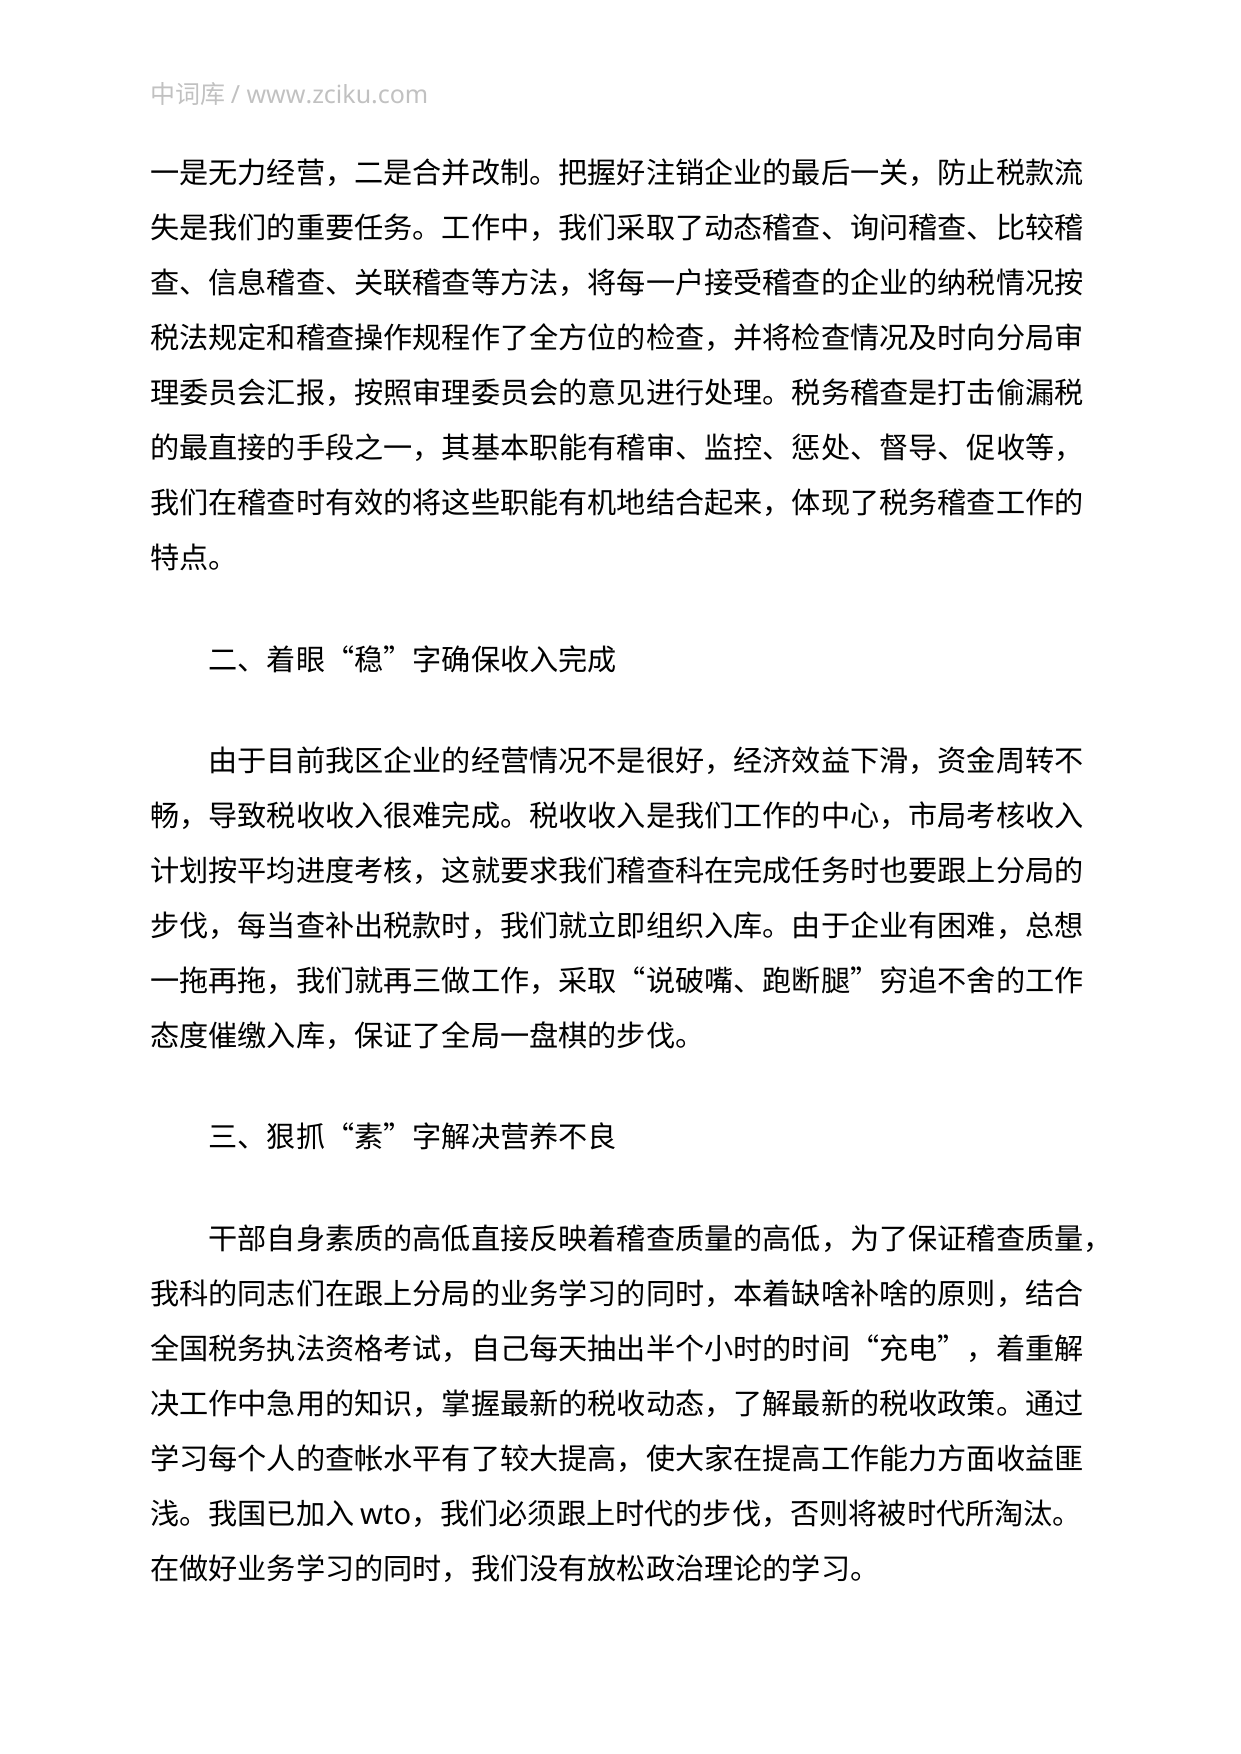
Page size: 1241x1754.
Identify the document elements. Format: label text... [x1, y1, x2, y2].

text 由于目前我区企业的经营情况不是很好，经济效益下滑，资金周转不畅，导致税收收入很难完成。税收收入是我们工作的中心，市局考核收入计划按平均进度考核，这就要求我们稽查科在完成任务时也要跟上分局的步伐，每当查补出税款时，我们就立即组织入库。由于企业有困难，总想一拖再拖，我们就再三做工作，采取“说破嘴、跑断腿”穷追不舍的工作态度催缴入库，保证了全局一盘棋的步伐。 [150, 738, 1090, 1054]
text 干部自身素质的高低直接反映着稽查质量的高低，为了保证稽查质量，我科的同志们在跟上分局的业务学习的同时，本着缺啥补啥的原则，结合全国税务执法资格考试，自己每天抽出半个小时的时间“充电”，着重解决工作中急用的知识，掌握最新的税收动态，了解最新的税收政策。通过学习每个人的查帐水平有了较大提高，使大家在提高工作能力方面收益匪浅。我国已加入wto，我们必须跟上时代的步伐，否则将被时代所淘汰。在做好业务学习的同时，我们没有放松政治理论的学习。 [150, 1216, 1090, 1588]
text 二、着眼“稳”字确保收入完成 [150, 636, 1090, 678]
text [150, 150, 1090, 577]
text 三、狠抓“素”字解决营养不良 [150, 1114, 1090, 1156]
